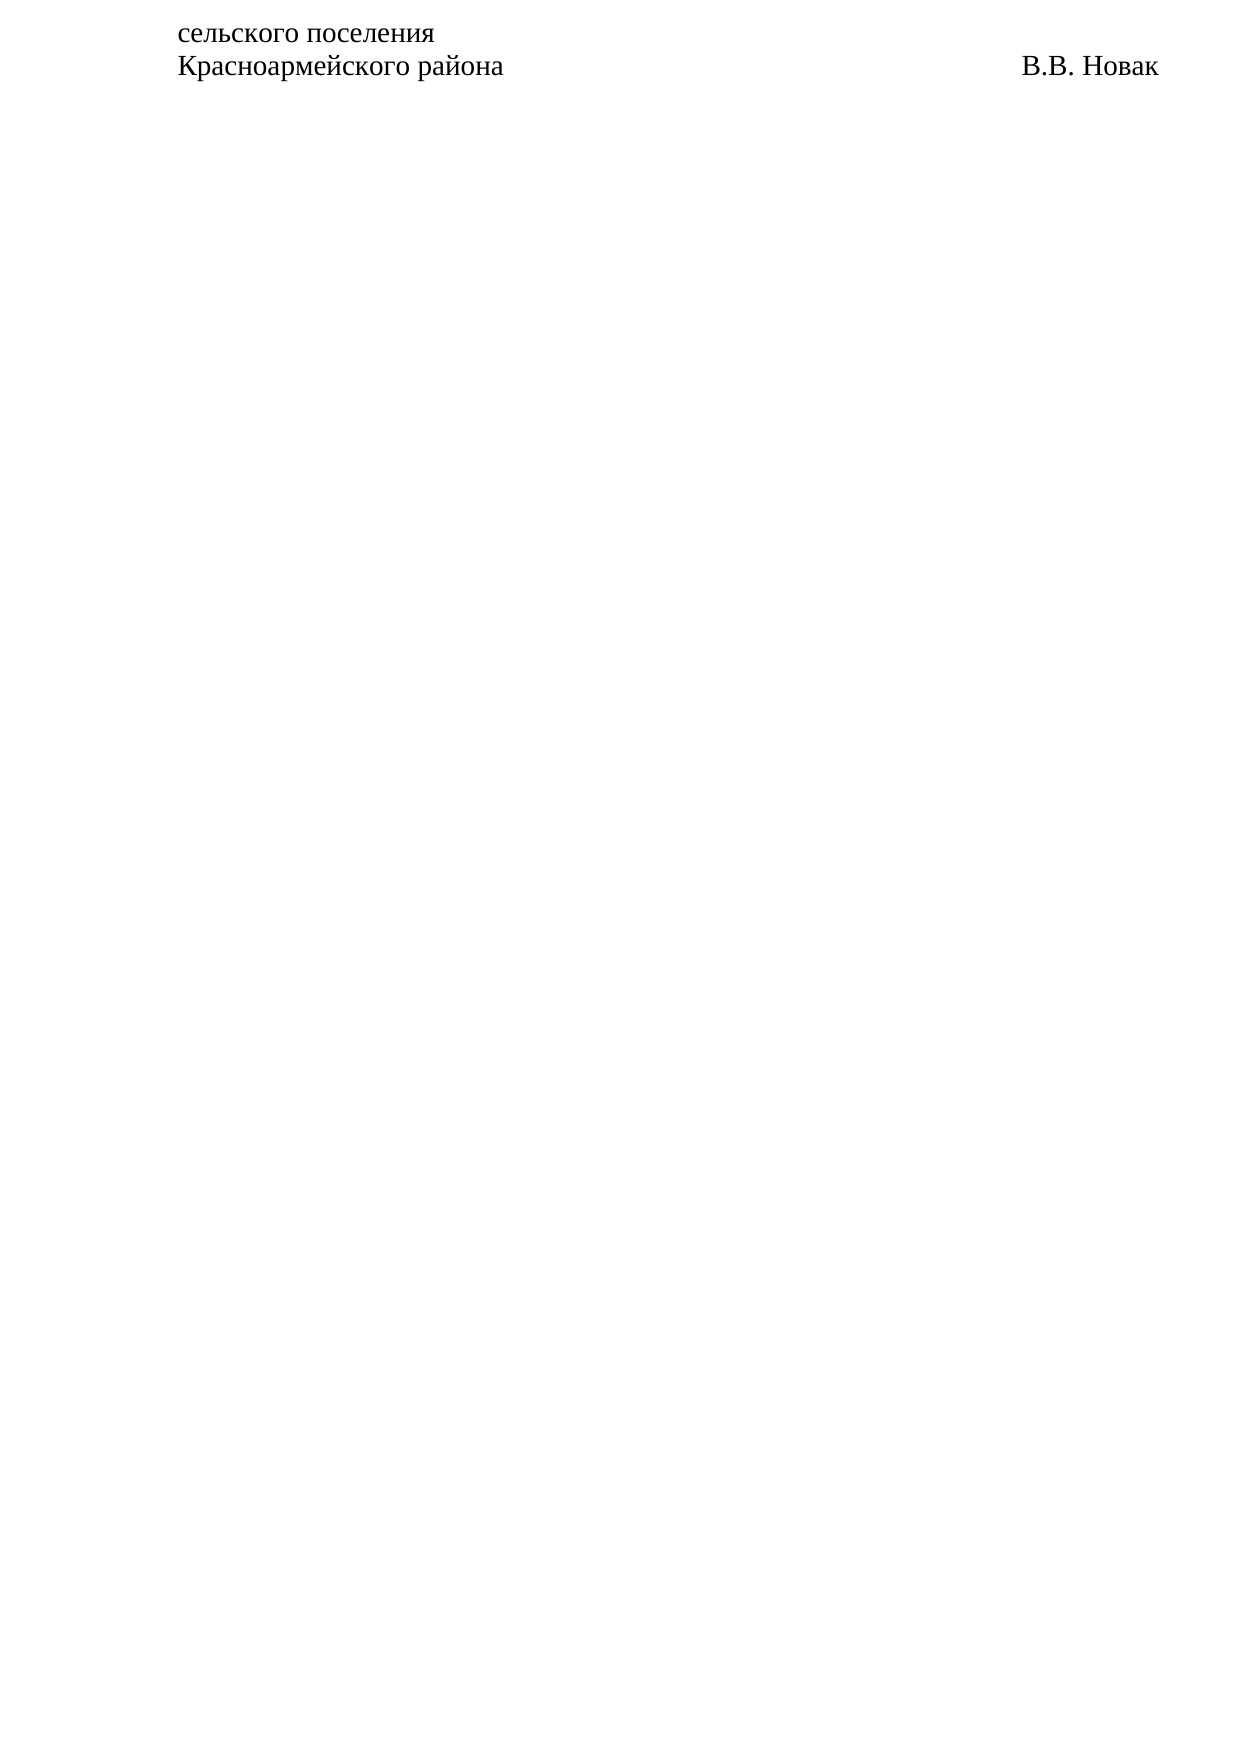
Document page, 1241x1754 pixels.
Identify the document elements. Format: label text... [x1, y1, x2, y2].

text Красноармейского района В.В. Новак [177, 48, 1181, 82]
text сельского поселения [177, 15, 1181, 48]
